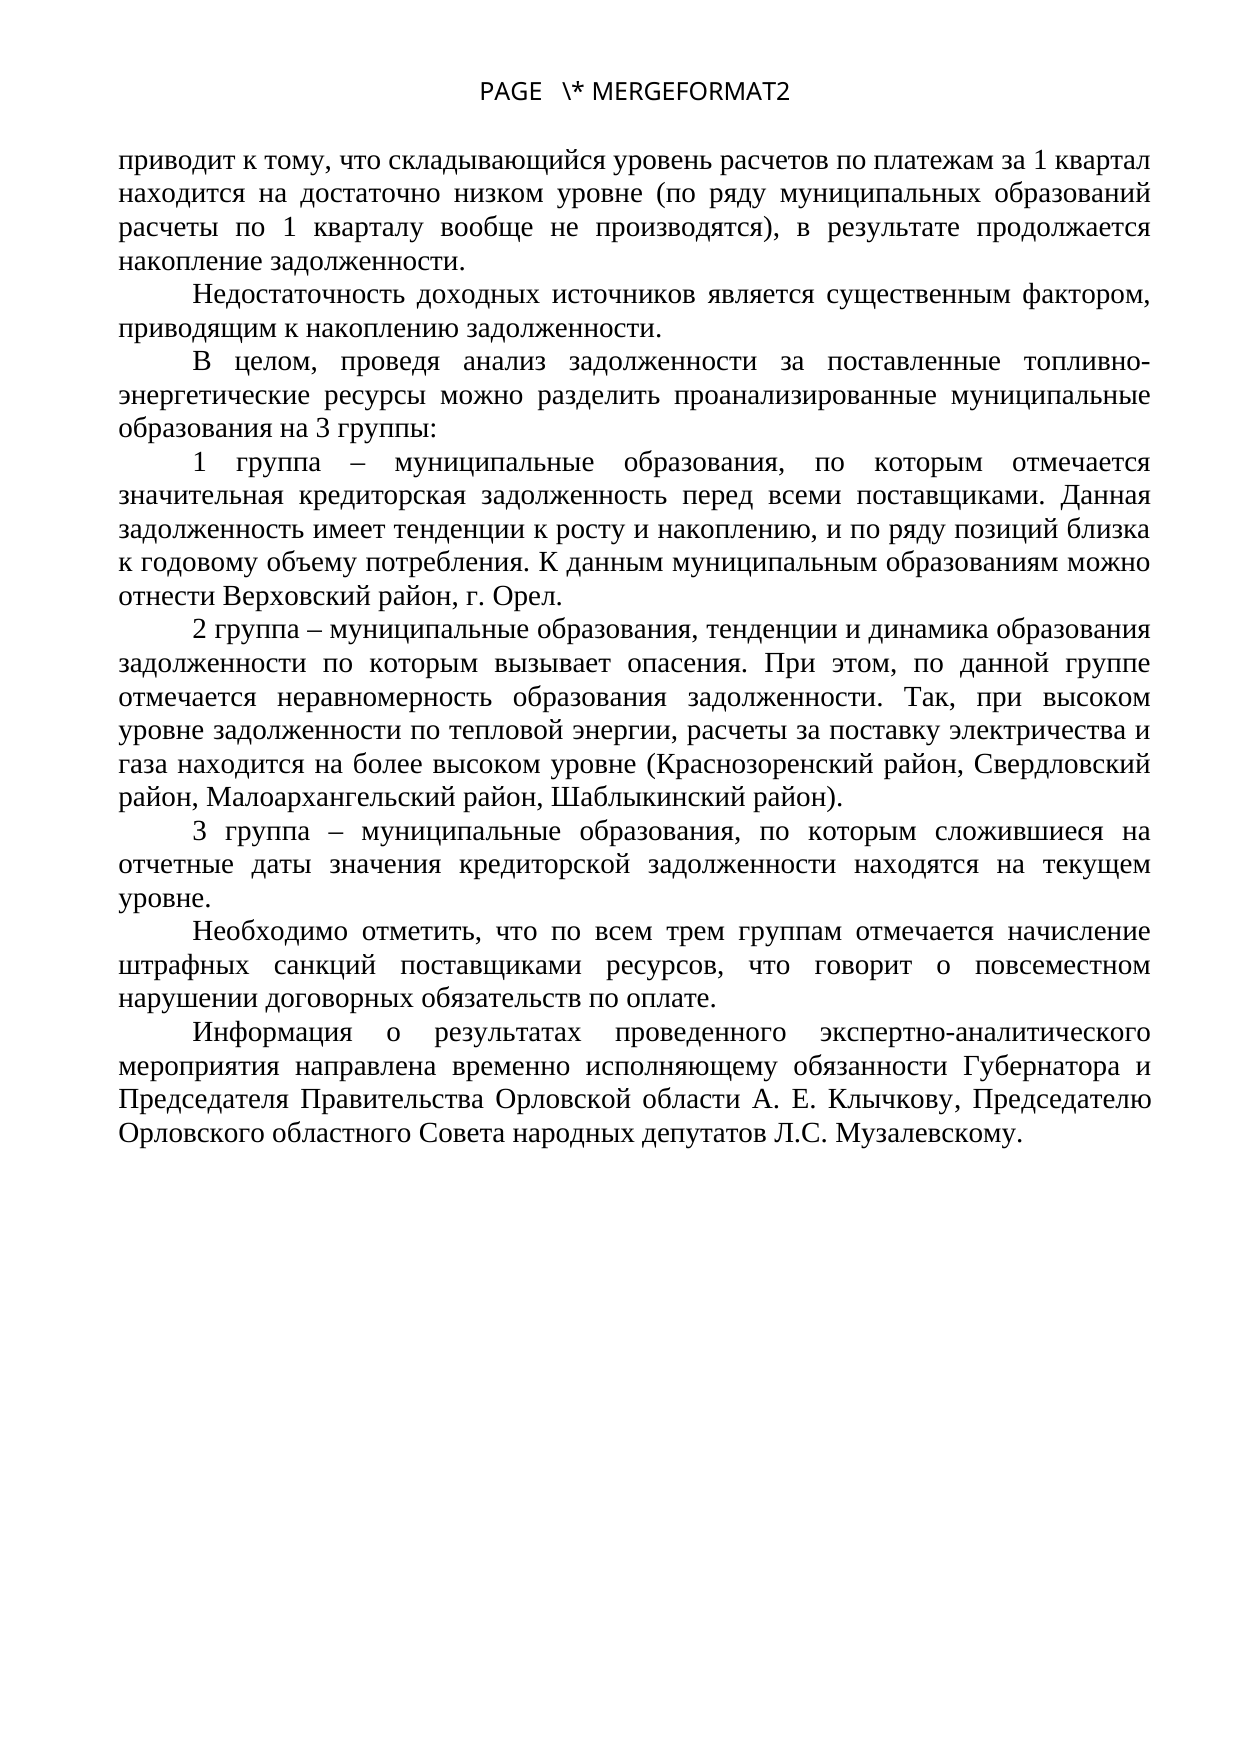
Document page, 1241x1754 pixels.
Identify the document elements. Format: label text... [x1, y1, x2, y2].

text 2 группа – муниципальные образования, тенденции и динамика образования задолженности по которым вызывает опасения. При этом, по данной группе отмечается неравномерность образования задолженности. Так, при высоком уровне задолженности по тепловой энергии, расчеты за поставку электричества и газа находится на более высоком уровне (Краснозоренский район, Свердловский район, Малоархангельский район, Шаблыкинский район). [118, 612, 1152, 813]
text Недостаточность доходных источников является существенным фактором, приводящим к накоплению задолженности. [118, 276, 1152, 343]
text Необходимо отметить, что по всем трем группам отмечается начисление штрафных санкций поставщиками ресурсов, что говорит о повсеместном нарушении договорных обязательств по оплате. [118, 913, 1152, 1014]
text 3 группа – муниципальные образования, по которым сложившиеся на отчетные даты значения кредиторской задолженности находятся на текущем уровне. [118, 813, 1152, 913]
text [118, 142, 1152, 276]
text В целом, проведя анализ задолженности за поставленные топливно-энергетические ресурсы можно разделить проанализированные муниципальные образования на 3 группы: [118, 343, 1152, 444]
text 1 группа – муниципальные образования, по которым отмечается значительная кредиторская задолженность перед всеми поставщиками. Данная задолженность имеет тенденции к росту и накоплению, и по ряду позиций близка к годовому объему потребления. К данным муниципальным образованиям можно отнести Верховский район, г. Орел. [118, 444, 1152, 612]
text Информация о результатах проведенного экспертно-аналитического мероприятия направлена временно исполняющему обязанности Губернатора и Председателя Правительства Орловской области А. Е. Клычкову, Председателю Орловского областного Совета народных депутатов Л.С. Музалевскому. [118, 1014, 1152, 1148]
